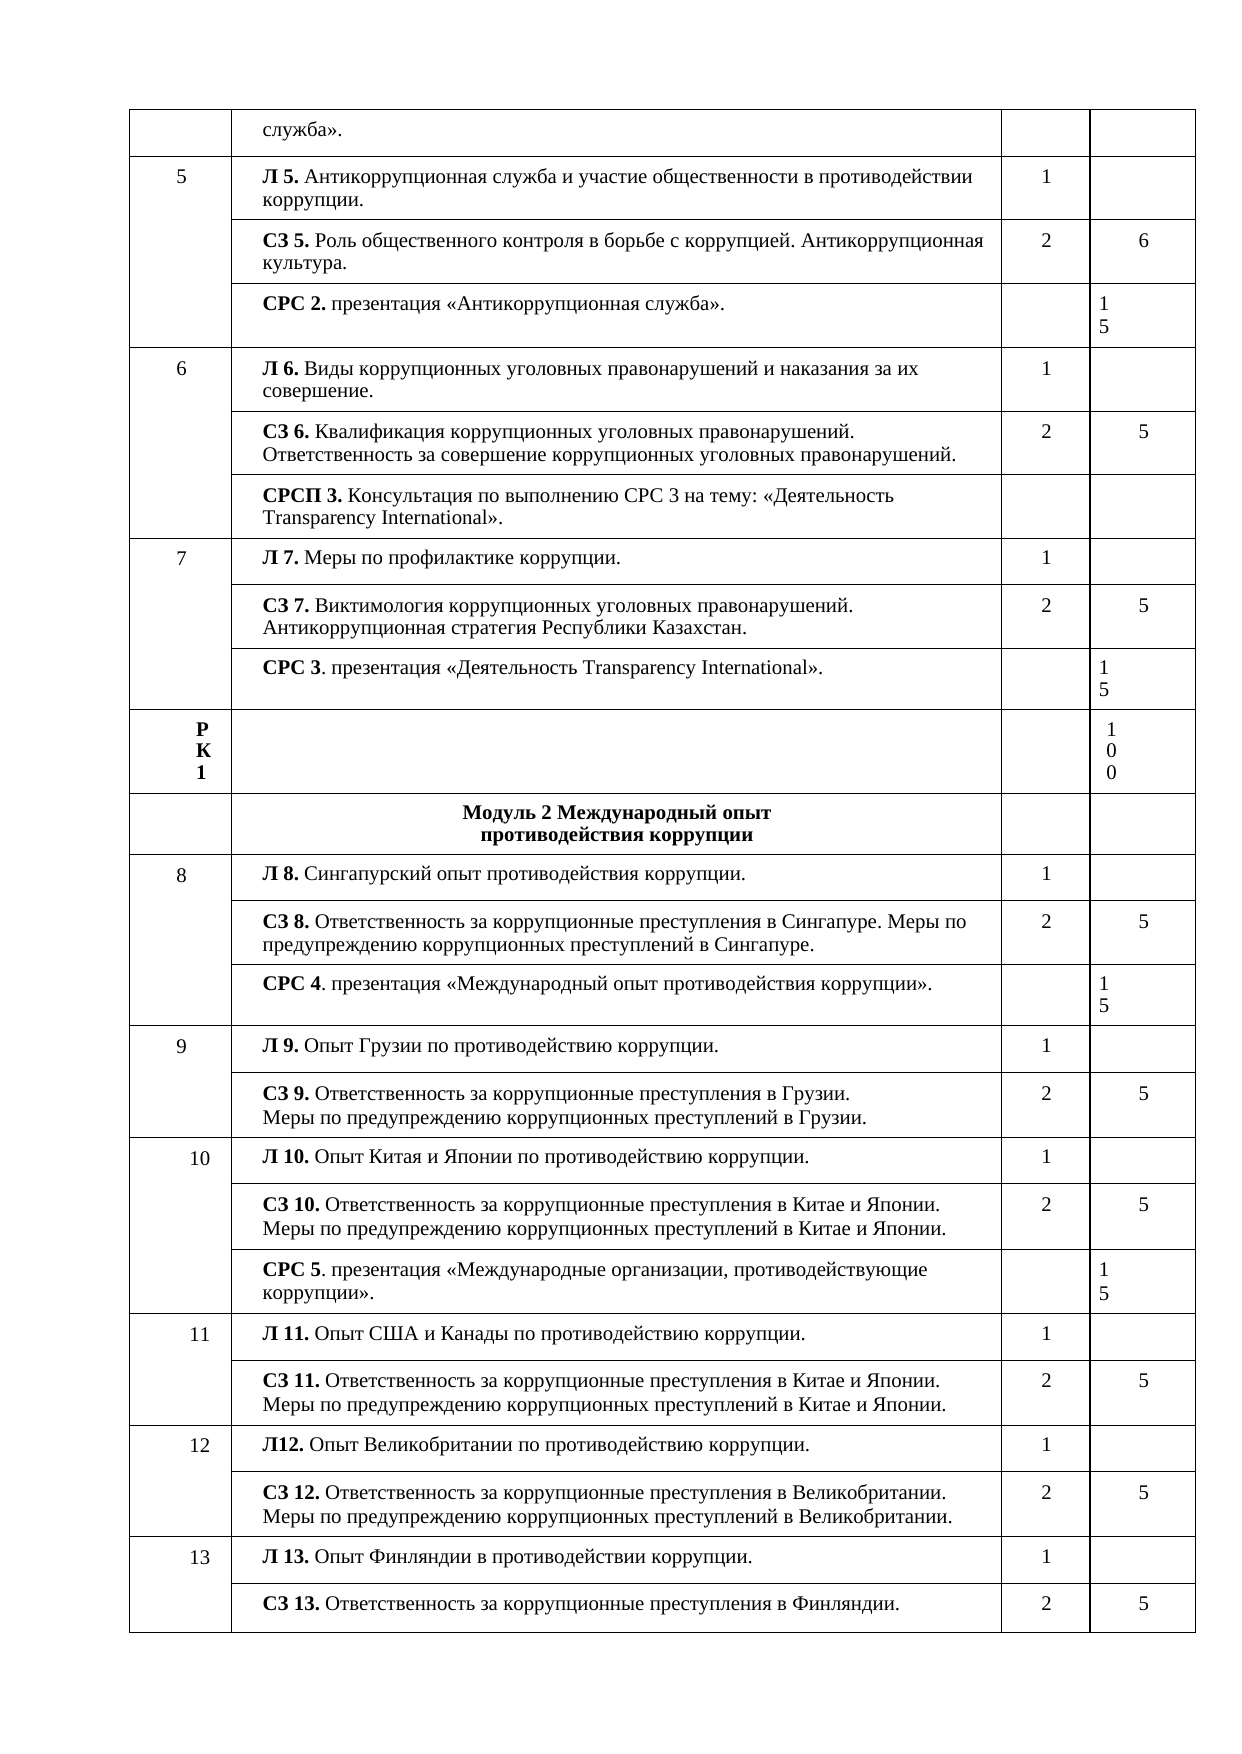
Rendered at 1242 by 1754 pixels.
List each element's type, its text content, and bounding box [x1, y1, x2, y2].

table_header [1002, 110, 1089, 156]
table_cell Л 10. Опыт Китая и Японии по противодействию коррупции. [232, 1138, 1001, 1183]
table_cell 1 [1002, 1426, 1089, 1471]
table_cell Л 5. Антикоррупционная служба и участие общественности в противодействии коррупции. [232, 157, 1001, 219]
table_cell 5 [1091, 1472, 1195, 1536]
table_cell 15 [1091, 284, 1195, 347]
table_cell 1 [1002, 855, 1089, 900]
table_cell Л 7. Меры по профилактике коррупции. [232, 539, 1001, 584]
table_cell [1002, 965, 1089, 1025]
table_cell [1091, 348, 1195, 411]
table_cell [1002, 794, 1089, 854]
table_cell РК 1 [130, 710, 231, 792]
table_cell 2 [1002, 1584, 1089, 1632]
table_cell [1091, 1314, 1195, 1359]
table_cell 8 [130, 855, 231, 1025]
table_cell [1002, 710, 1089, 792]
table_cell 2 [1002, 1073, 1089, 1137]
table_cell Модуль 2 Международный опыт противодействия коррупции [232, 794, 1001, 854]
table_cell Л 11. Опыт США и Канады по противодействию коррупции. [232, 1314, 1001, 1359]
table_cell [1002, 284, 1089, 347]
table_cell 15 [1091, 649, 1195, 709]
table_cell 5 [1091, 585, 1195, 648]
table_cell 5 [1091, 1073, 1195, 1137]
table_cell 1 [1002, 348, 1089, 411]
table_cell 2 [1002, 412, 1089, 474]
table_cell [1091, 157, 1195, 219]
table_cell 6 [130, 348, 231, 538]
table_cell 1 [1002, 1026, 1089, 1072]
table_cell СЗ 7. Виктимология коррупционных уголовных правонарушений. Антикоррупционная стратегия Республики Казахстан. [232, 585, 1001, 648]
table_cell [1091, 1138, 1195, 1183]
table_cell 1 [1002, 1138, 1089, 1183]
table_cell СЗ 6. Квалификация коррупционных уголовных правонарушений. Ответственность за совершение коррупционных уголовных правонарушений. [232, 412, 1001, 474]
table_cell СЗ 5. Роль общественного контроля в борьбе с коррупцией. Антикоррупционная культура. [232, 220, 1001, 283]
table_cell 2 [1002, 1472, 1089, 1536]
table_cell 5 [1091, 412, 1195, 474]
table_cell [1002, 649, 1089, 709]
table_cell 12 [130, 1426, 231, 1536]
table_cell 13 [130, 1537, 231, 1632]
table_cell [1002, 475, 1089, 538]
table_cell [232, 1584, 1001, 1632]
table_cell [130, 794, 231, 854]
table_cell 6 [1091, 220, 1195, 283]
table_cell СРС 5. презентация «Международные организации, противодействующие коррупции». [232, 1250, 1001, 1313]
table_cell СЗ 9. Ответственность за коррупционные преступления в Грузии. Меры по предупреждению коррупционных преступлений в Грузии. [232, 1073, 1001, 1137]
table_cell СРС 3. презентация «Деятельность Transparency International». [232, 649, 1001, 709]
table_cell 5 [1091, 1584, 1195, 1632]
table_header [1091, 110, 1195, 156]
table_cell 11 [130, 1314, 231, 1424]
table_cell СРСП 3. Консультация по выполнению СРС 3 на тему: «Деятельность Transparency International». [232, 475, 1001, 538]
table_cell Л 9. Опыт Грузии по противодействию коррупции. [232, 1026, 1001, 1072]
table_cell Л 6. Виды коррупционных уголовных правонарушений и наказания за их совершение. [232, 348, 1001, 411]
table_cell Л 13. Опыт Финляндии в противодействии коррупции. [232, 1537, 1001, 1583]
table_header [130, 110, 231, 156]
table_cell 1 [1002, 157, 1089, 219]
table_cell Л 8. Сингапурский опыт противодействия коррупции. [232, 855, 1001, 900]
table_cell 5 [1091, 1184, 1195, 1248]
table_cell [1091, 794, 1195, 854]
table_cell 15 [1091, 1250, 1195, 1313]
table_cell [1091, 1026, 1195, 1072]
table_cell 5 [1091, 1361, 1195, 1424]
table_cell СРС 2. презентация «Антикоррупционная служба». [232, 284, 1001, 347]
table_cell [1091, 475, 1195, 538]
table_cell СЗ 12. Ответственность за коррупционные преступления в Великобритании. Меры по предупреждению коррупционных преступлений в Великобритании. [232, 1472, 1001, 1536]
table_cell 10 [130, 1138, 231, 1313]
table_cell СЗ 10. Ответственность за коррупционные преступления в Китае и Японии. Меры по предупреждению коррупционных преступлений в Китае и Японии. [232, 1184, 1001, 1248]
table_cell 1 [1002, 1314, 1089, 1359]
table_cell [1091, 539, 1195, 584]
table_cell 9 [130, 1026, 231, 1137]
table_cell 2 [1002, 1361, 1089, 1424]
table_cell 100 [1091, 710, 1195, 792]
table_cell [232, 710, 1001, 792]
table_cell 1 [1002, 1537, 1089, 1583]
table_cell 2 [1002, 585, 1089, 648]
table_cell [1091, 1537, 1195, 1583]
table_cell [1002, 1250, 1089, 1313]
table_header служба». [232, 110, 1001, 156]
table_cell 1 [1002, 539, 1089, 584]
table_cell 7 [130, 539, 231, 709]
table_cell 15 [1091, 965, 1195, 1025]
table_cell СРС 4. презентация «Международный опыт противодействия коррупции». [232, 965, 1001, 1025]
table_cell 2 [1002, 1184, 1089, 1248]
table_cell [1091, 1426, 1195, 1471]
table_cell 2 [1002, 220, 1089, 283]
table_cell 5 [1091, 901, 1195, 964]
table_cell СЗ 8. Ответственность за коррупционные преступления в Сингапуре. Меры по предупреждению коррупционных преступлений в Сингапуре. [232, 901, 1001, 964]
table_cell Л12. Опыт Великобритании по противодействию коррупции. [232, 1426, 1001, 1471]
table_cell 2 [1002, 901, 1089, 964]
table_cell [1091, 855, 1195, 900]
table_cell 5 [130, 157, 231, 347]
table_cell СЗ 11. Ответственность за коррупционные преступления в Китае и Японии. Меры по предупреждению коррупционных преступлений в Китае и Японии. [232, 1361, 1001, 1424]
